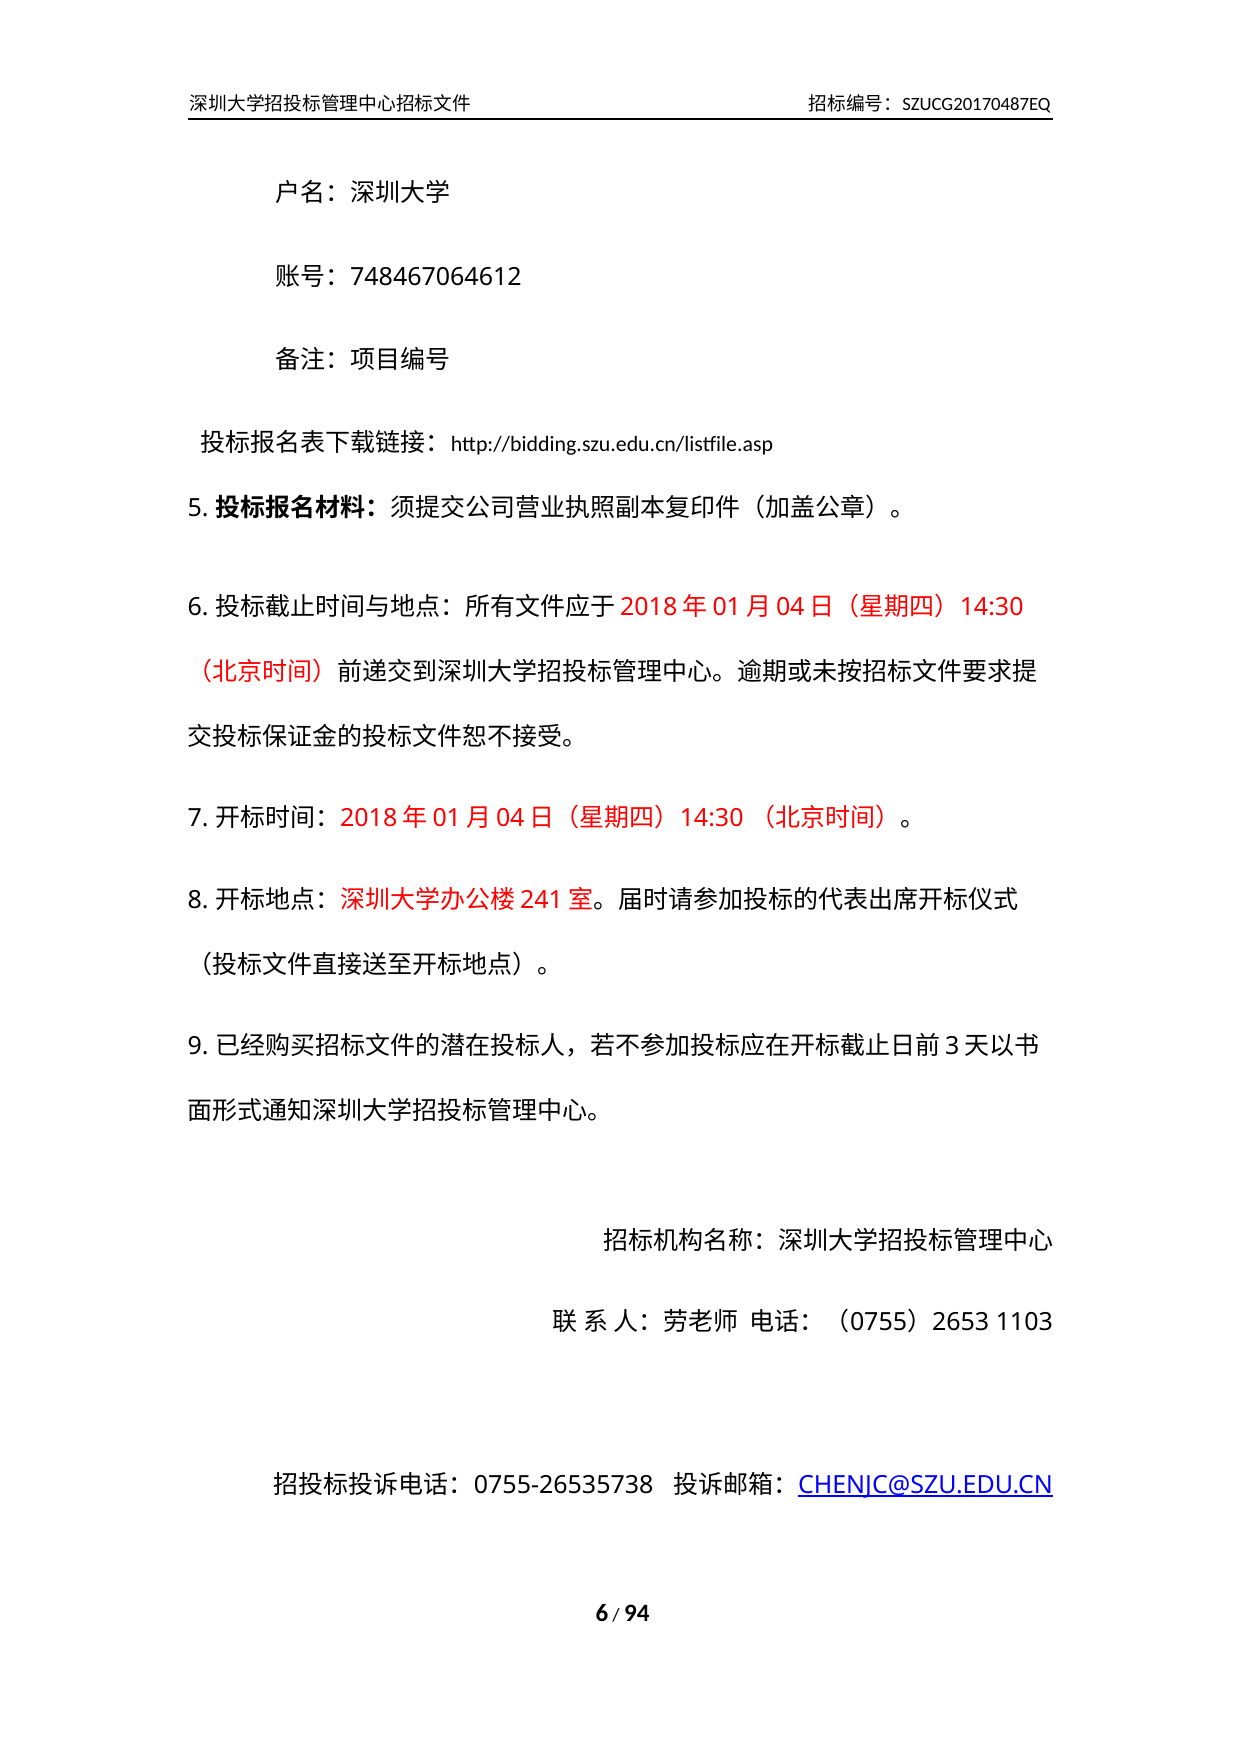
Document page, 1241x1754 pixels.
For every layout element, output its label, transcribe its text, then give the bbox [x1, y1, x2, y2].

text 招标机构名称：深圳大学招投标管理中心 [187, 1206, 1053, 1271]
text 投标报名表下载链接：http://bidding.szu.edu.cn/listfile.asp [187, 408, 1053, 473]
text 7. 开标时间：2018年01月04日（星期四）14:30 （北京时间）。 [187, 783, 1053, 848]
text 5. 投标报名材料：须提交公司营业执照副本复印件（加盖公章）。 [187, 473, 1053, 538]
text 账号：748467064612 [275, 242, 1053, 307]
text 招投标投诉电话：0755-26535738 投诉邮箱：CHENJC@SZU.EDU.CN [187, 1450, 1053, 1515]
text 户名：深圳大学 [275, 158, 1053, 223]
text 6. 投标截止时间与地点：所有文件应于2018年01月04日（星期四）14:30 （北京时间）前递交到深圳大学招投标管理中心。逾期或未按招标文件要求提交投标保证金的投标文件恕不接受。 [187, 572, 1053, 767]
text 8. 开标地点：深圳大学办公楼241室。届时请参加投标的代表出席开标仪式（投标文件直接送至开标地点）。 [187, 865, 1053, 995]
text 9. 已经购买招标文件的潜在投标人，若不参加投标应在开标截止日前3天以书面形式通知深圳大学招投标管理中心。 [187, 1011, 1053, 1141]
text 联 系 人：劳老师 电话：（0755）2653 1103 [187, 1287, 1053, 1352]
text 备注：项目编号 [275, 325, 1053, 390]
